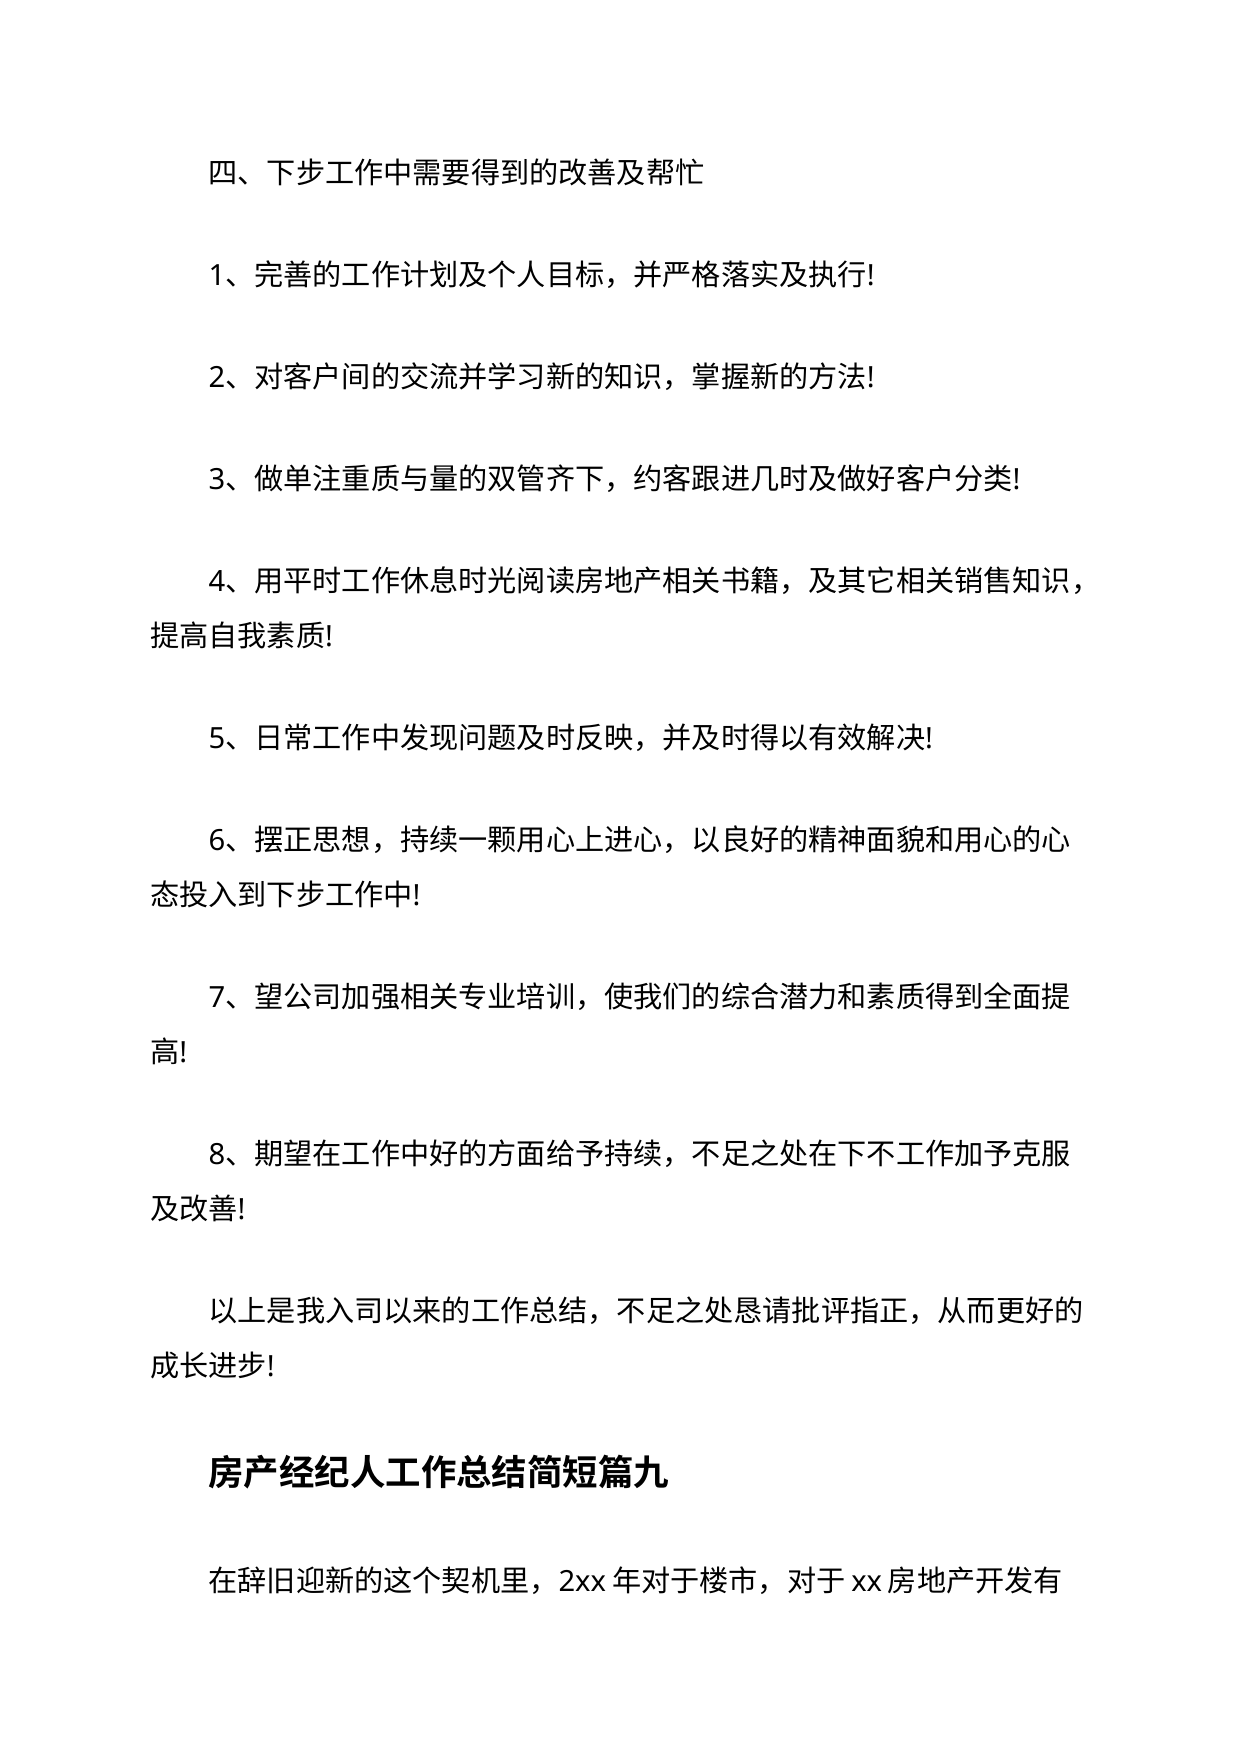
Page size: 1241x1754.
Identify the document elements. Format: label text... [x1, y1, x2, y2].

text 1、完善的工作计划及个人目标，并严格落实及执行! [150, 252, 1090, 294]
text 4、用平时工作休息时光阅读房地产相关书籍，及其它相关销售知识，提高自我素质! [150, 558, 1090, 655]
text 6、摆正思想，持续一颗用心上进心，以良好的精神面貌和用心的心态投入到下步工作中! [150, 817, 1090, 914]
text 房产经纪人工作总结简短篇九 [150, 1444, 1090, 1496]
text 7、望公司加强相关专业培训，使我们的综合潜力和素质得到全面提高! [150, 974, 1090, 1071]
text 以上是我入司以来的工作总结，不足之处恳请批评指正，从而更好的成长进步! [150, 1288, 1090, 1385]
text 四、下步工作中需要得到的改善及帮忙 [150, 150, 1090, 192]
text 5、日常工作中发现问题及时反映，并及时得以有效解决! [150, 715, 1090, 757]
text 8、期望在工作中好的方面给予持续，不足之处在下不工作加予克服及改善! [150, 1131, 1090, 1228]
text 3、做单注重质与量的双管齐下，约客跟进几时及做好客户分类! [150, 456, 1090, 498]
text 2、对客户间的交流并学习新的知识，掌握新的方法! [150, 354, 1090, 396]
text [150, 1558, 1090, 1600]
